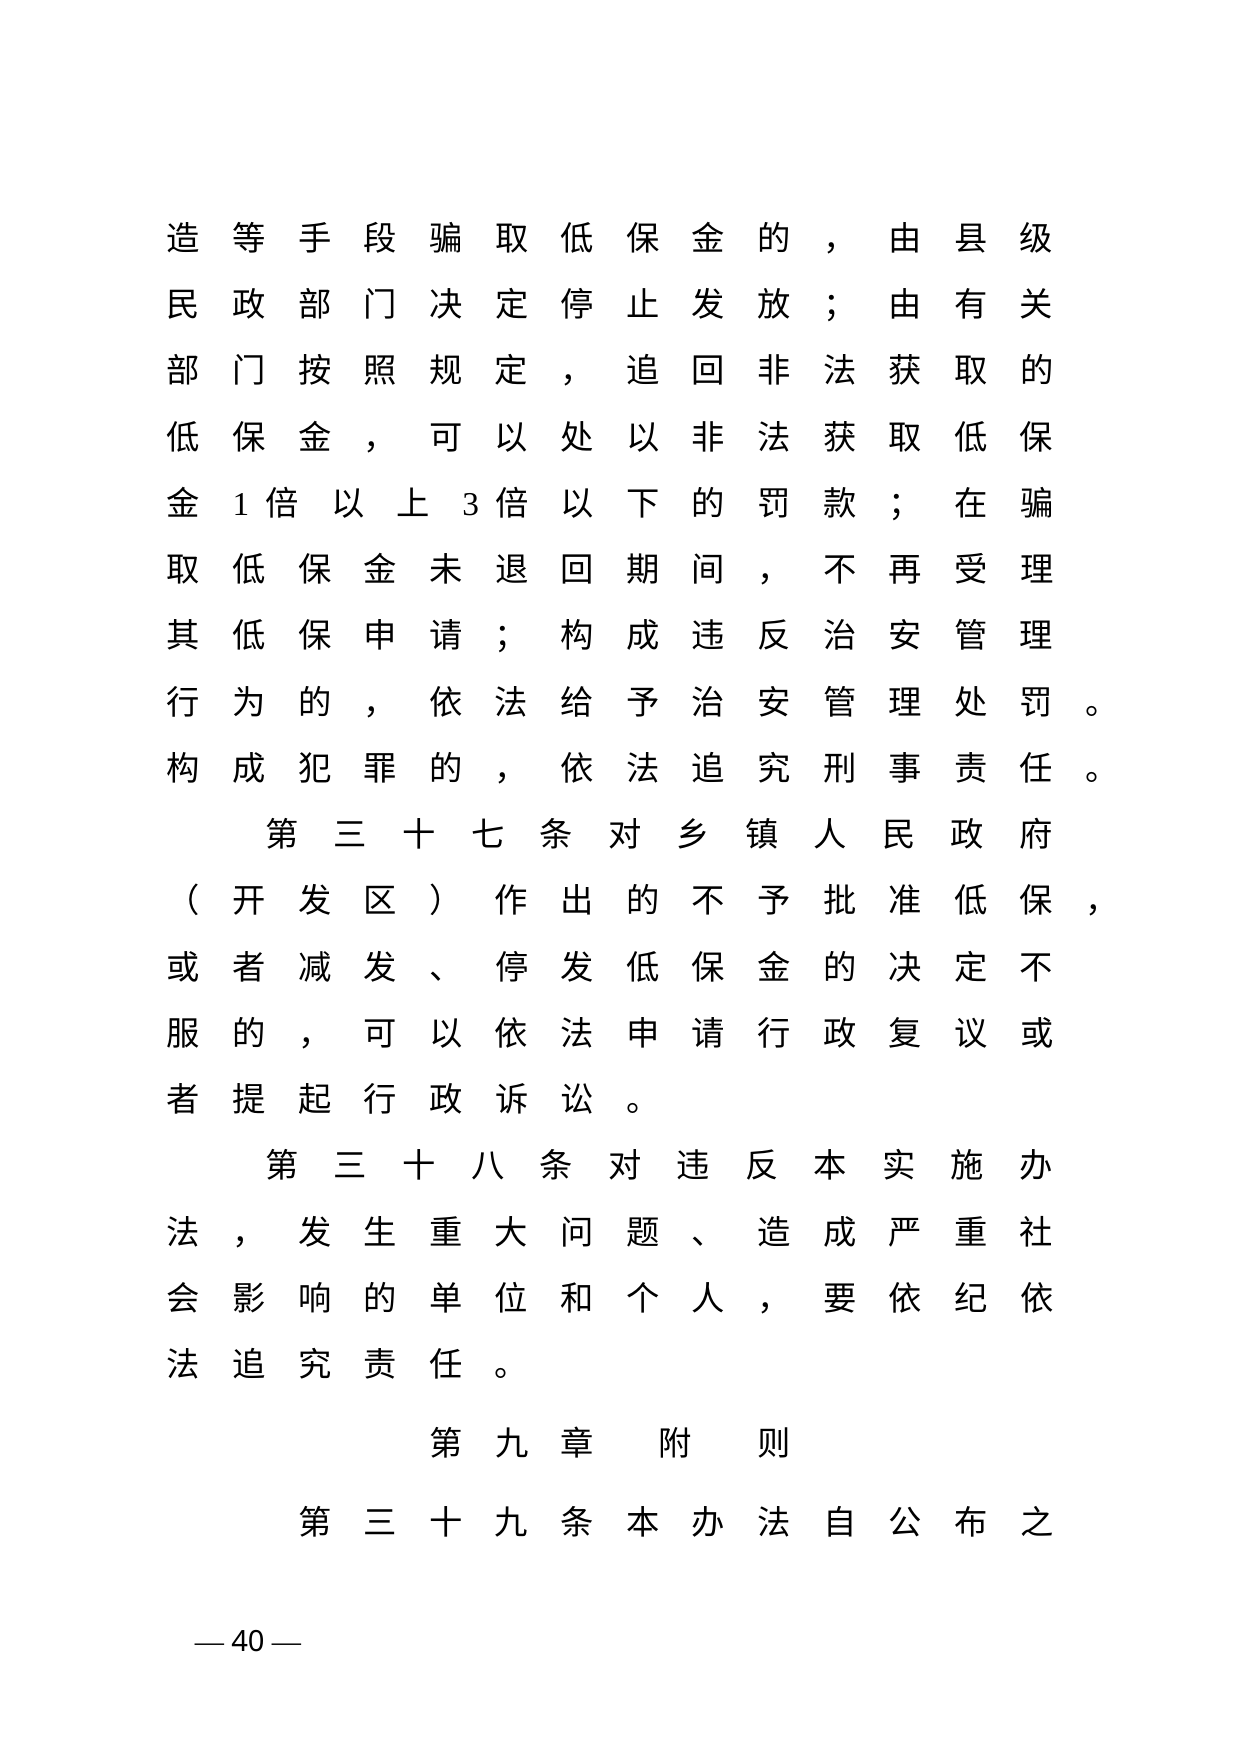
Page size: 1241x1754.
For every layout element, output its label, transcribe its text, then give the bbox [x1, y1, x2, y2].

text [167, 203, 1085, 799]
text 第三十八条对违反本实施办法，发生重大问题、造成严重社会影响的单位和个人，要依纪依法追究责任。 [167, 1130, 1085, 1395]
text 第九章 附 则 [167, 1408, 1085, 1474]
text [167, 1487, 1085, 1553]
text 第三十七条对乡镇人民政府（开发区）作出的不予批准低保，或者减发、停发低保金的决定不服的，可以依法申请行政复议或者提起行政诉讼。 [167, 799, 1085, 1130]
